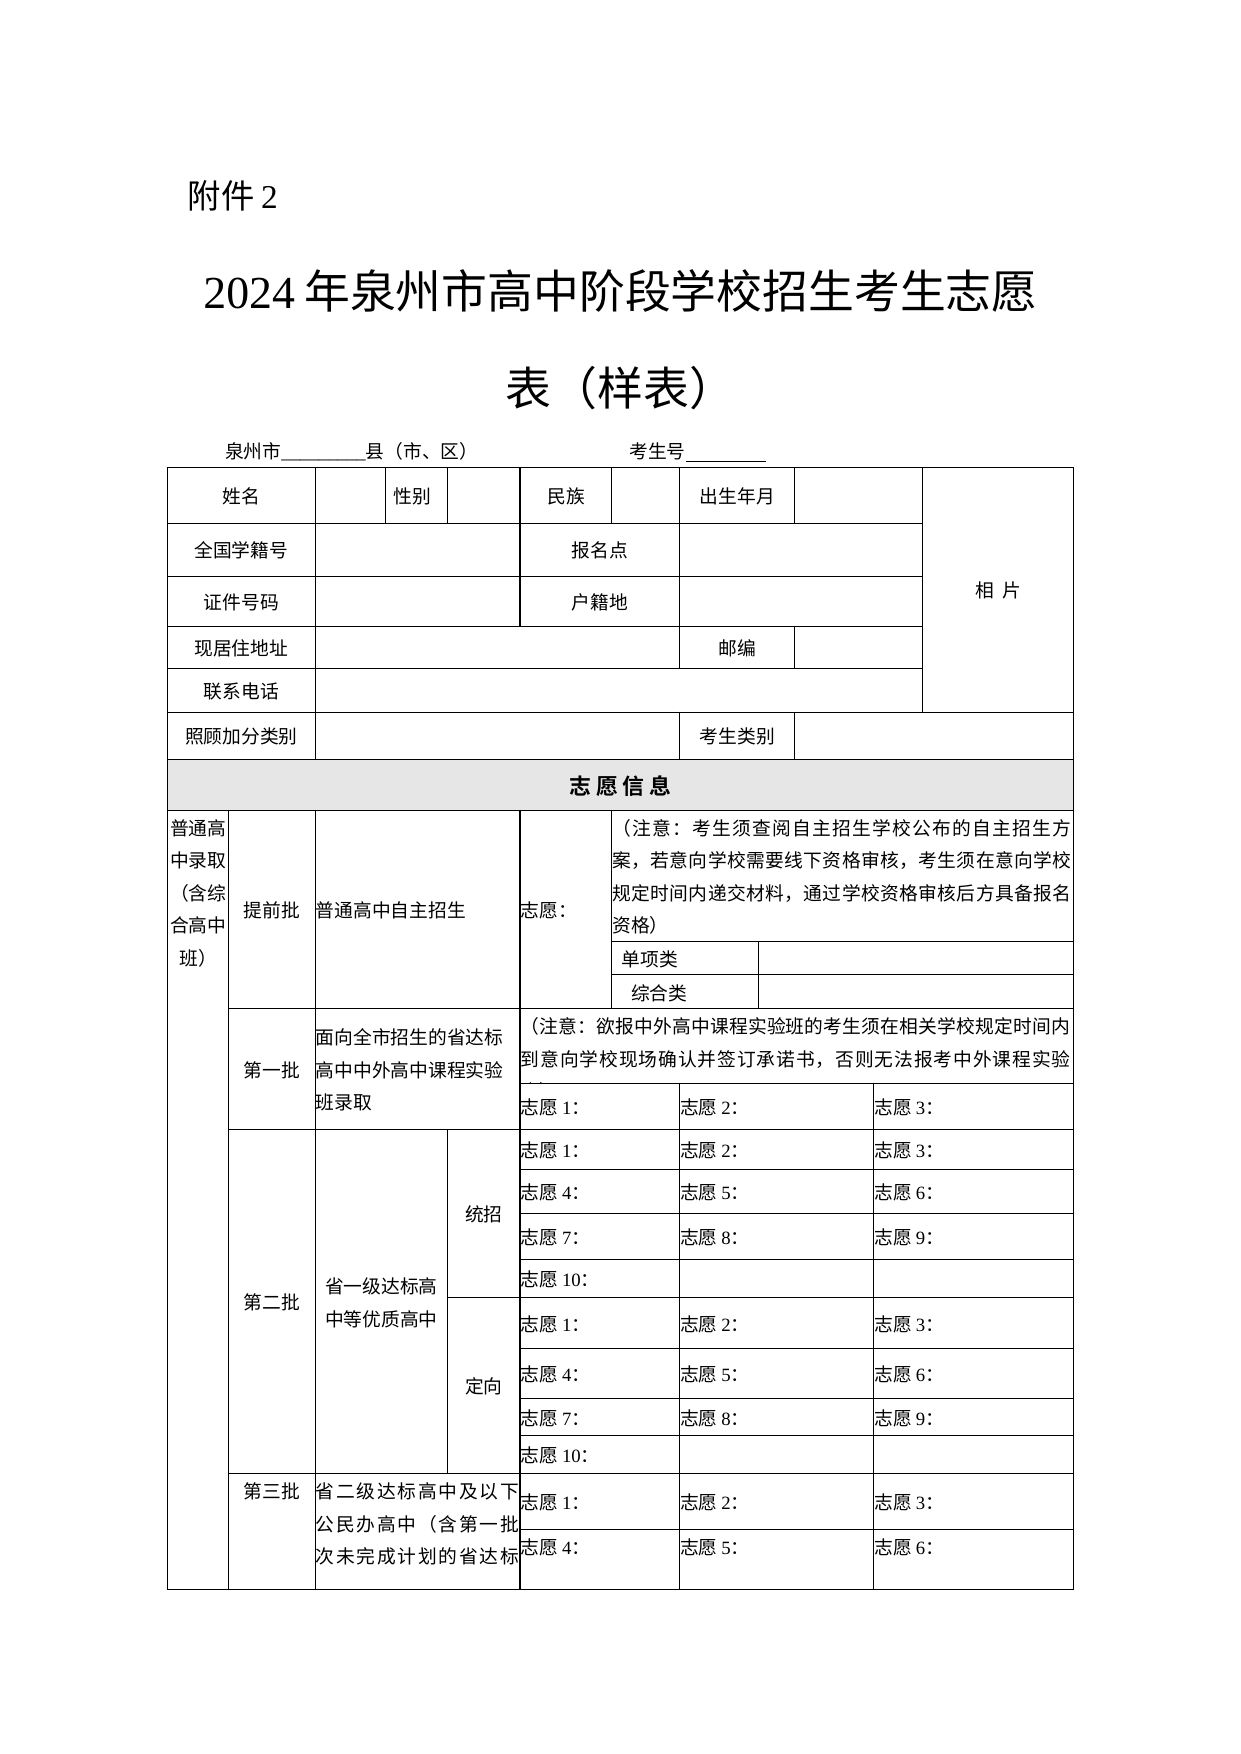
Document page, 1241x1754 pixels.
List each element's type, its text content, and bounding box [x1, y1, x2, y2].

table_cell [680, 1260, 873, 1297]
table_cell 面向全市招生的省达标高中中外高中课程实验班录取 [316, 1009, 519, 1129]
table_cell [795, 627, 922, 668]
table_cell [680, 577, 922, 626]
table_cell [795, 713, 1073, 759]
table_cell 志愿7： [521, 1399, 679, 1435]
table_header [448, 468, 519, 523]
table_cell 志愿6： [874, 1530, 1073, 1589]
table_cell 提前批 [229, 811, 315, 1008]
table_cell [316, 627, 679, 668]
text 附件2 [187, 162, 1053, 227]
table_cell 志愿2： [680, 1298, 873, 1348]
table_cell [759, 975, 1073, 1008]
table_cell 志愿： [521, 811, 611, 1008]
table_cell [316, 524, 519, 576]
table_cell 户籍地 [521, 577, 679, 626]
table_cell 志愿6： [874, 1170, 1073, 1213]
table_cell 志愿10： [521, 1260, 679, 1297]
table_cell 志愿1： [521, 1130, 679, 1169]
table_cell [316, 713, 679, 759]
table_cell 志愿9： [874, 1399, 1073, 1435]
table_cell 志愿1： [521, 1298, 679, 1348]
table_cell 邮编 [680, 627, 794, 668]
table_cell 现居住地址 [168, 627, 315, 668]
table_header 民族 [521, 468, 611, 523]
table_cell （注意：考生须查阅自主招生学校公布的自主招生方案，若意向学校需要线下资格审核，考生须在意向学校规定时间内递交材料，通过学校资格审核后方具备报名资格） [612, 811, 1073, 941]
table_header 性别 [386, 468, 447, 523]
table_cell [680, 1436, 873, 1473]
table_cell 志愿9： [874, 1214, 1073, 1259]
table_cell 志愿4： [521, 1170, 679, 1213]
table_cell 志愿10： [521, 1436, 679, 1473]
table_header 姓名 [168, 468, 315, 523]
table_cell 省一级达标高中等优质高中 [316, 1130, 447, 1473]
table_header 出生年月 [680, 468, 794, 523]
table_cell 照顾加分类别 [168, 713, 315, 759]
table_cell 单项类 [612, 942, 758, 974]
table_cell [759, 942, 1073, 974]
table_cell 考生类别 [680, 713, 794, 759]
text 2024年泉州市高中阶段学校招生考生志愿表（样表） [187, 239, 1053, 434]
table_cell 志愿5： [680, 1170, 873, 1213]
table_cell 统招 [448, 1130, 519, 1297]
table_header [795, 468, 922, 523]
table_cell （注意：欲报中外高中课程实验班的考生须在相关学校规定时间内到意向学校现场确认并签订承诺书，否则无法报考中外课程实验班）。 [521, 1009, 1073, 1082]
table_header [316, 468, 385, 523]
table_cell 全国学籍号 [168, 524, 315, 576]
table_cell 志愿5： [680, 1530, 873, 1589]
table_cell [874, 1436, 1073, 1473]
table_cell [316, 577, 519, 626]
table_cell 志愿1： [521, 1474, 679, 1529]
table_cell [874, 1260, 1073, 1297]
table_cell 志愿4： [521, 1349, 679, 1397]
table_cell 志 愿 信 息 [168, 760, 1073, 810]
table_cell 志愿1： [521, 1084, 679, 1129]
table_cell 志愿3： [874, 1130, 1073, 1169]
table_cell 第二批 [229, 1130, 315, 1473]
table_header [612, 468, 679, 523]
table_cell 综合类 [612, 975, 758, 1008]
table_cell 普通高中自主招生 [316, 811, 519, 1008]
table_cell 志愿4： [521, 1530, 679, 1589]
text 泉州市_________县（市、区） 考生号 [187, 434, 1053, 467]
table_cell 普通高中录取（含综合高中班） [168, 811, 228, 1589]
table_cell 报名点 [521, 524, 679, 576]
table_cell 志愿2： [680, 1084, 873, 1129]
table_cell 志愿8： [680, 1214, 873, 1259]
table_cell 第一批 [229, 1009, 315, 1129]
table_cell 定向 [448, 1298, 519, 1473]
table_cell [316, 669, 922, 712]
table_cell 志愿3： [874, 1474, 1073, 1529]
table_cell 志愿3： [874, 1084, 1073, 1129]
table_cell 联系电话 [168, 669, 315, 712]
table_cell 志愿7： [521, 1214, 679, 1259]
table_cell 志愿6： [874, 1349, 1073, 1397]
table_cell 志愿3： [874, 1298, 1073, 1348]
table_cell 第三批 [229, 1474, 315, 1589]
table_cell 志愿2： [680, 1130, 873, 1169]
table_cell 省二级达标高中及以下公民办高中（含第一批次未完成计划的省达标高中中外高中课程实验班面向属地范围内招生）；综合高中班 中中外高中课程实验班） [316, 1474, 519, 1589]
table_cell 证件号码 [168, 577, 315, 626]
table_cell [680, 524, 922, 576]
table_header 相 片 [923, 468, 1073, 712]
table_cell 志愿5： [680, 1349, 873, 1397]
table_cell 志愿2： [680, 1474, 873, 1529]
table_cell 志愿8： [680, 1399, 873, 1435]
